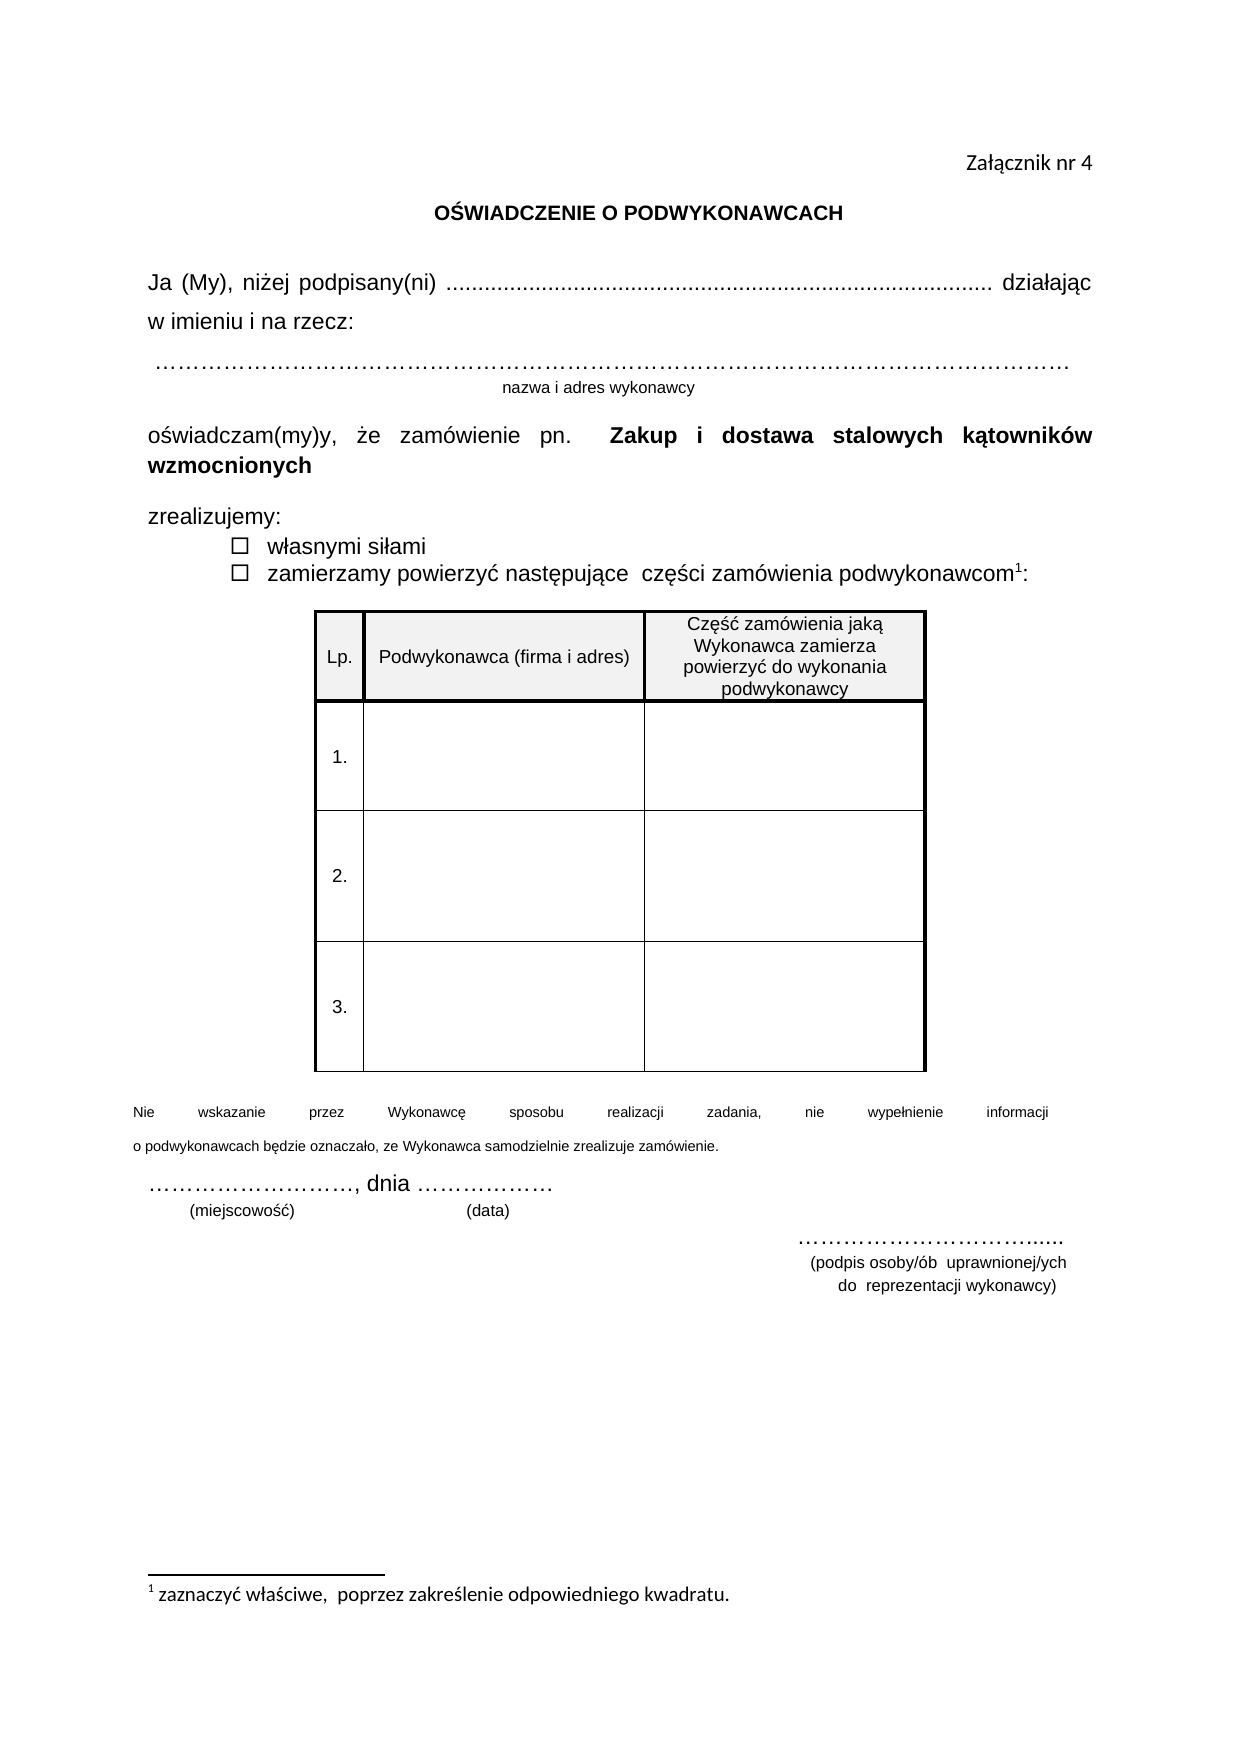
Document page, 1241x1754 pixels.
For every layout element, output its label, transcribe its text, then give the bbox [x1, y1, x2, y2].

text Ja (My), niżej podpisany(ni) ...................................................................................... działając w imieniu i na rzecz: [148, 269, 1093, 334]
text oświadczam(my)y, że zamówienie pn. Zakup i dostawa stalowych kątowników wzmocnionych [148, 422, 1093, 478]
text do reprezentacji wykonawcy) [148, 1276, 1093, 1295]
text (miejscowość) (data) [148, 1201, 1093, 1220]
text OŚWIADCZENIE O PODWYKONAWCACH [185, 201, 1093, 224]
table_cell 1. [317, 703, 363, 810]
table_cell [364, 703, 644, 810]
table_cell [364, 942, 644, 1071]
table_cell 2. [317, 811, 363, 941]
table_cell [645, 703, 923, 810]
table_cell [645, 811, 923, 941]
table_cell [645, 942, 923, 1071]
text ………………………………………………………………………………………………………… [148, 348, 1093, 374]
text …………………………...... [148, 1223, 1093, 1249]
list Nie wskazanie przez Wykonawcę sposobu realizacji zadania, nie wypełnienie informacji o podwykonawcach będzie oznaczało, ze Wykonawca samodzielnie zrealizuje zamówienie. [133, 1104, 1093, 1166]
text (podpis osoby/ób uprawnionej/ych [148, 1253, 1093, 1272]
text Załącznik nr 4 [148, 148, 1093, 176]
text ………………………, dnia ……………… [148, 1170, 1093, 1197]
list zamierzamy powierzyć następujące części zamówienia podwykonawcom: [229, 560, 1093, 586]
table_cell [364, 811, 644, 941]
table_cell 3. [317, 942, 363, 1071]
table_header Część zamówienia jaką Wykonawca zamierza powierzyć do wykonania podwykonawcy [646, 613, 923, 699]
list własnymi siłami [229, 533, 1093, 560]
table_header Lp. [317, 613, 362, 699]
text nazwa i adres wykonawcy [502, 378, 1093, 397]
text zrealizujemy: [148, 503, 1093, 529]
table_header Podwykonawca (firma i adres) [366, 613, 643, 699]
